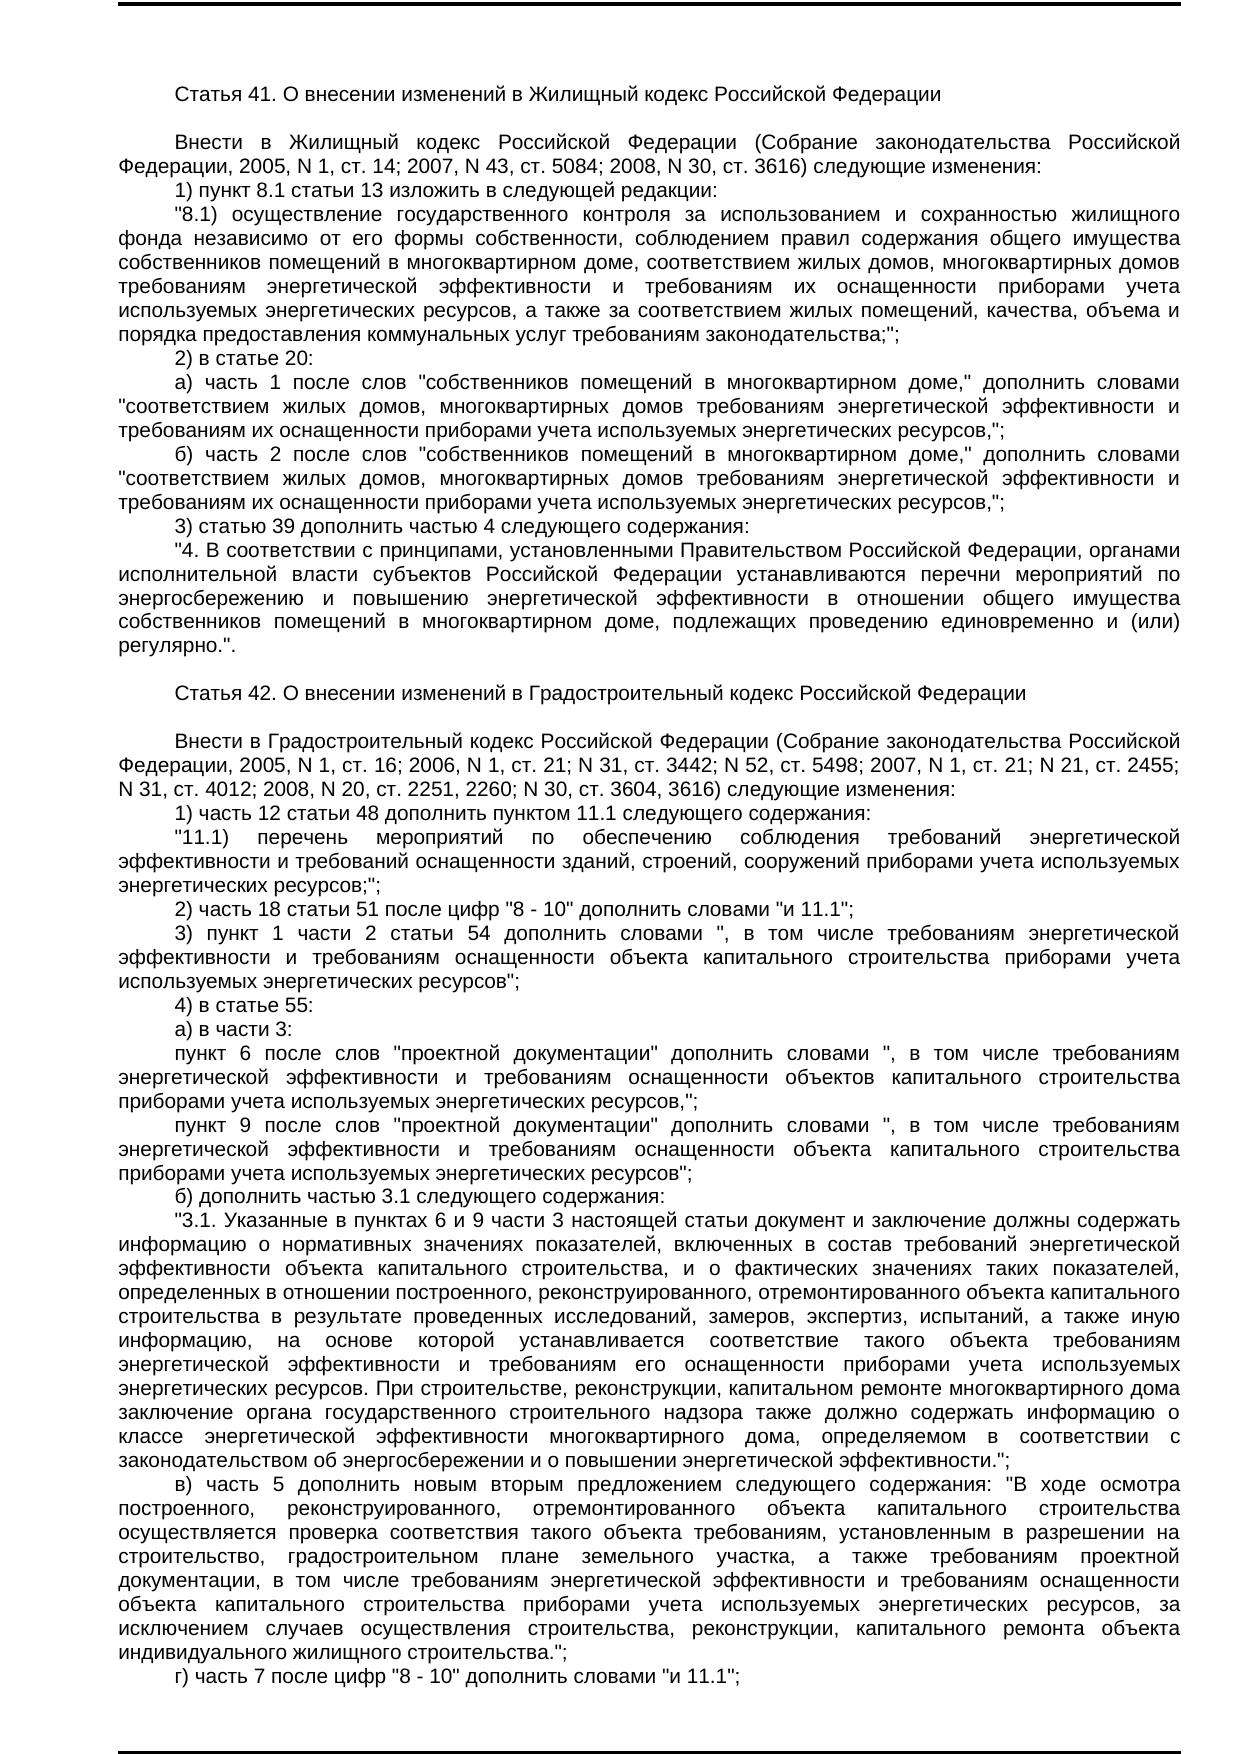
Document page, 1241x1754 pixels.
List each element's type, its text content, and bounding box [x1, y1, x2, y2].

text 1) пункт 8.1 статьи 13 изложить в следующей редакции: [118, 178, 1181, 202]
text 2) часть 18 статьи 51 после цифр "8 - 10" дополнить словами "и 11.1"; [118, 897, 1181, 921]
text 3) статью 39 дополнить частью 4 следующего содержания: [118, 513, 1181, 537]
text "4. В соответствии с принципами, установленными Правительством Российской Федерации, органами исполнительной власти субъектов Российской Федерации устанавливаются перечни мероприятий по энергосбережению и повышению энергетической эффективности в отношении общего имущества собственников помещений в многоквартирном доме, подлежащих проведению единовременно и (или) регулярно.". [118, 537, 1181, 657]
text Внести в Градостроительный кодекс Российской Федерации (Собрание законодательства Российской Федерации, 2005, N 1, ст. 16; 2006, N 1, ст. 21; N 31, ст. 3442; N 52, ст. 5498; 2007, N 1, ст. 21; N 21, ст. 2455; N 31, ст. 4012; 2008, N 20, ст. 2251, 2260; N 30, ст. 3604, 3616) следующие изменения: [118, 729, 1181, 801]
text а) в части 3: [118, 1017, 1181, 1041]
text 3) пункт 1 части 2 статьи 54 дополнить словами ", в том числе требованиям энергетической эффективности и требованиям оснащенности объекта капитального строительства приборами учета используемых энергетических ресурсов"; [118, 921, 1181, 993]
text 1) часть 12 статьи 48 дополнить пунктом 11.1 следующего содержания: [118, 801, 1181, 825]
text б) часть 2 после слов "собственников помещений в многоквартирном доме," дополнить словами "соответствием жилых домов, многоквартирных домов требованиям энергетической эффективности и требованиям их оснащенности приборами учета используемых энергетических ресурсов,"; [118, 442, 1181, 513]
text пункт 6 после слов "проектной документации" дополнить словами ", в том числе требованиям энергетической эффективности и требованиям оснащенности объектов капитального строительства приборами учета используемых энергетических ресурсов,"; [118, 1041, 1181, 1112]
text в) часть 5 дополнить новым вторым предложением следующего содержания: "В ходе осмотра построенного, реконструированного, отремонтированного объекта капитального строительства осуществляется проверка соответствия такого объекта требованиям, установленным в разрешении на строительство, градостроительном плане земельного участка, а также требованиям проектной документации, в том числе требованиям энергетической эффективности и требованиям оснащенности объекта капитального строительства приборами учета используемых энергетических ресурсов, за исключением случаев осуществления строительства, реконструкции, капитального ремонта объекта индивидуального жилищного строительства."; [118, 1472, 1181, 1663]
text Внести в Жилищный кодекс Российской Федерации (Собрание законодательства Российской Федерации, 2005, N 1, ст. 14; 2007, N 43, ст. 5084; 2008, N 30, ст. 3616) следующие изменения: [118, 130, 1181, 178]
text пункт 9 после слов "проектной документации" дополнить словами ", в том числе требованиям энергетической эффективности и требованиям оснащенности объекта капитального строительства приборами учета используемых энергетических ресурсов"; [118, 1112, 1181, 1184]
text 2) в статье 20: [118, 346, 1181, 370]
text Статья 41. О внесении изменений в Жилищный кодекс Российской Федерации [118, 82, 1181, 106]
text а) часть 1 после слов "собственников помещений в многоквартирном доме," дополнить словами "соответствием жилых домов, многоквартирных домов требованиям энергетической эффективности и требованиям их оснащенности приборами учета используемых энергетических ресурсов,"; [118, 370, 1181, 442]
text "3.1. Указанные в пунктах 6 и 9 части 3 настоящей статьи документ и заключение должны содержать информацию о нормативных значениях показателей, включенных в состав требований энергетической эффективности объекта капитального строительства, и о фактических значениях таких показателей, определенных в отношении построенного, реконструированного, отремонтированного объекта капитального строительства в результате проведенных исследований, замеров, экспертиз, испытаний, а также иную информацию, на основе которой устанавливается соответствие такого объекта требованиям энергетической эффективности и требованиям его оснащенности приборами учета используемых энергетических ресурсов. При строительстве, реконструкции, капитальном ремонте многоквартирного дома заключение органа государственного строительного надзора также должно содержать информацию о классе энергетической эффективности многоквартирного дома, определяемом в соответствии с законодательством об энергосбережении и о повышении энергетической эффективности."; [118, 1208, 1181, 1472]
text б) дополнить частью 3.1 следующего содержания: [118, 1184, 1181, 1208]
text "8.1) осуществление государственного контроля за использованием и сохранностью жилищного фонда независимо от его формы собственности, соблюдением правил содержания общего имущества собственников помещений в многоквартирном доме, соответствием жилых домов, многоквартирных домов требованиям энергетической эффективности и требованиям их оснащенности приборами учета используемых энергетических ресурсов, а также за соответствием жилых помещений, качества, объема и порядка предоставления коммунальных услуг требованиям законодательства;"; [118, 202, 1181, 346]
text "11.1) перечень мероприятий по обеспечению соблюдения требований энергетической эффективности и требований оснащенности зданий, строений, сооружений приборами учета используемых энергетических ресурсов;"; [118, 825, 1181, 897]
text г) часть 7 после цифр "8 - 10" дополнить словами "и 11.1"; [118, 1663, 1181, 1687]
text Статья 42. О внесении изменений в Градостроительный кодекс Российской Федерации [118, 681, 1181, 705]
text 4) в статье 55: [118, 993, 1181, 1017]
